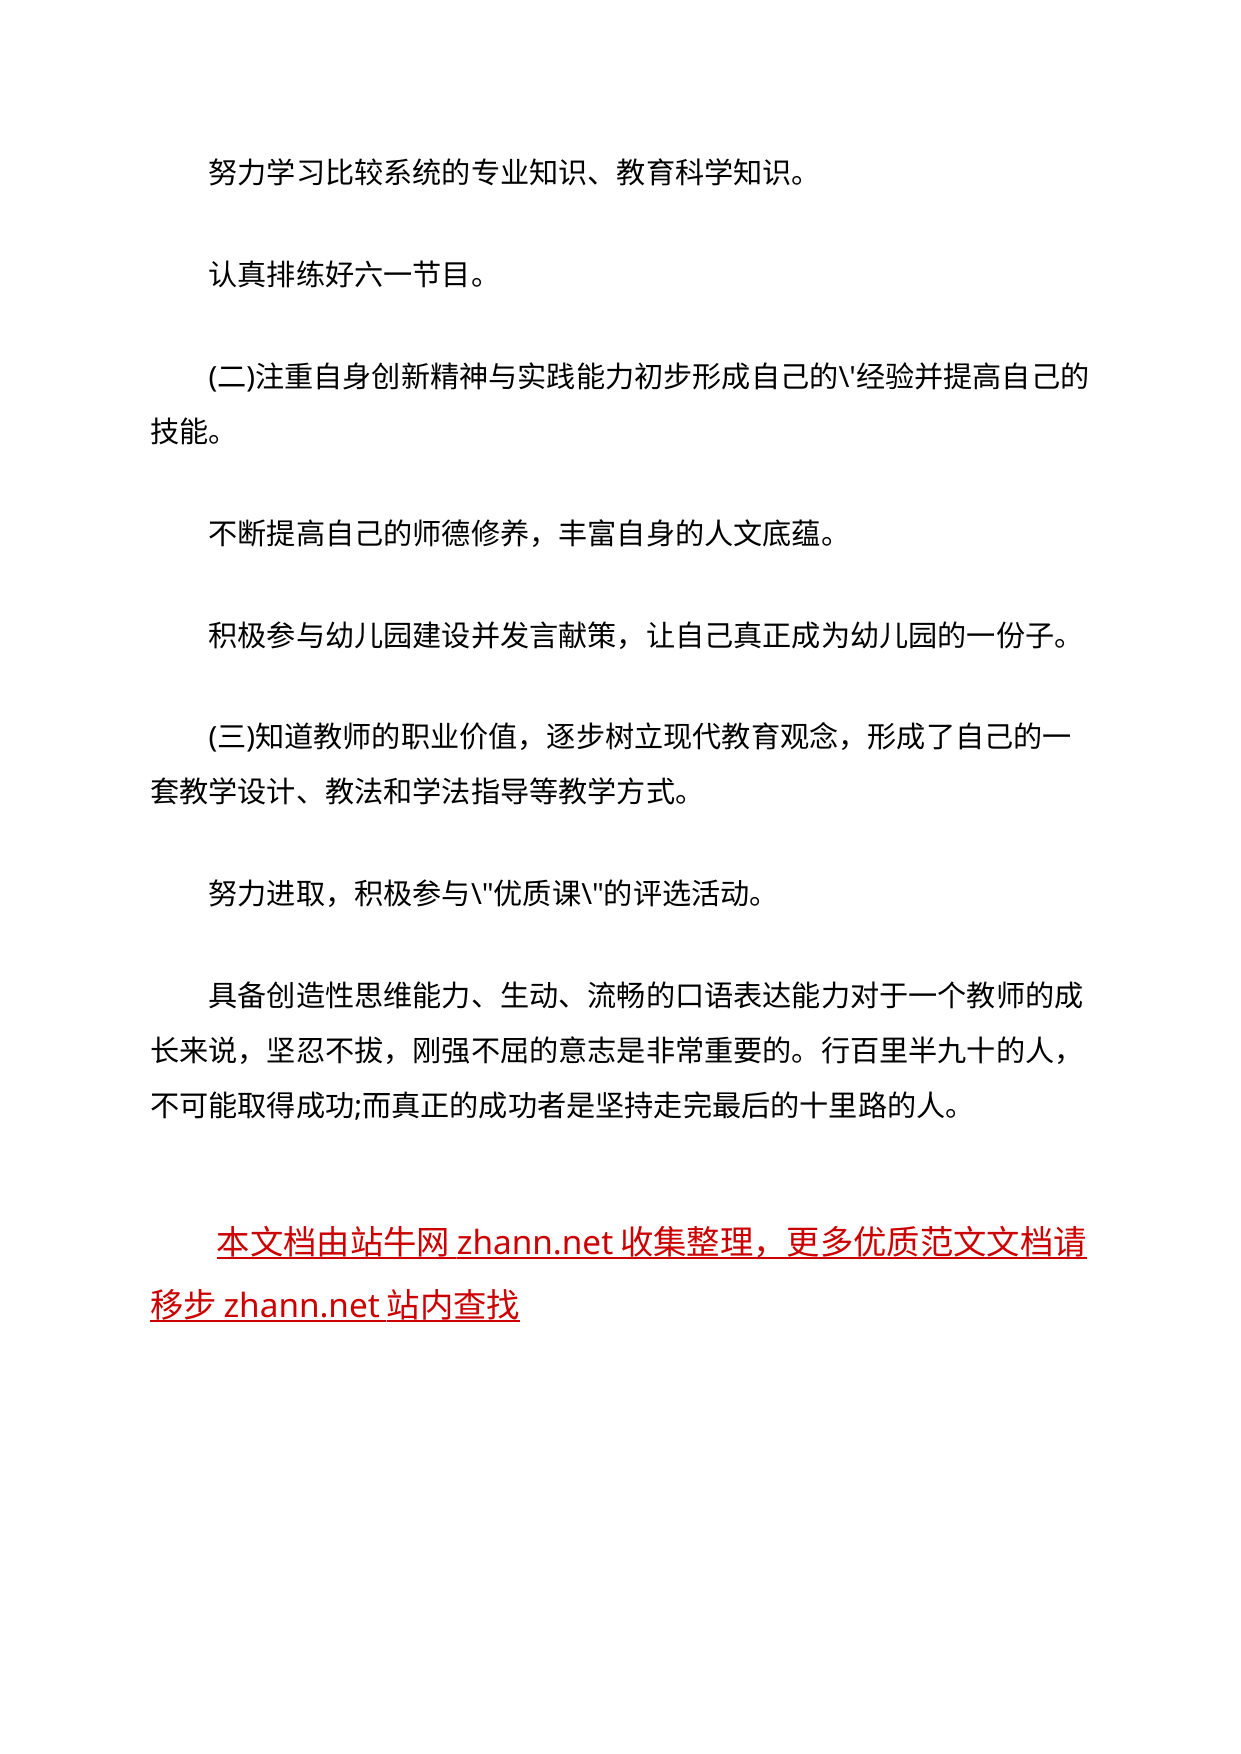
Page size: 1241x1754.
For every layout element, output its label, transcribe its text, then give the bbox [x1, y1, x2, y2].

text (二)注重自身创新精神与实践能力初步形成自己的\'经验并提高自己的技能。 [150, 353, 1090, 451]
text (三)知道教师的职业价值，逐步树立现代教育观念，形成了自己的一套教学设计、教法和学法指导等教学方式。 [150, 714, 1090, 811]
text 不断提高自己的师德修养，丰富自身的人文底蕴。 [150, 510, 1090, 553]
text 努力学习比较系统的专业知识、教育科学知识。 [150, 150, 1090, 192]
text 具备创造性思维能力、生动、流畅的口语表达能力对于一个教师的成长来说，坚忍不拔，刚强不屈的意志是非常重要的。行百里半九十的人，不可能取得成功;而真正的成功者是坚持走完最后的十里路的人。 [150, 973, 1090, 1125]
text 本文档由站牛网zhann.net收集整理，更多优质范文文档请移步zhann.net站内查找 [150, 1216, 1090, 1327]
text 努力进取，积极参与\"优质课\"的评选活动。 [150, 871, 1090, 913]
text 认真排练好六一节目。 [150, 252, 1090, 294]
text 积极参与幼儿园建设并发言献策，让自己真正成为幼儿园的一份子。 [150, 612, 1090, 654]
